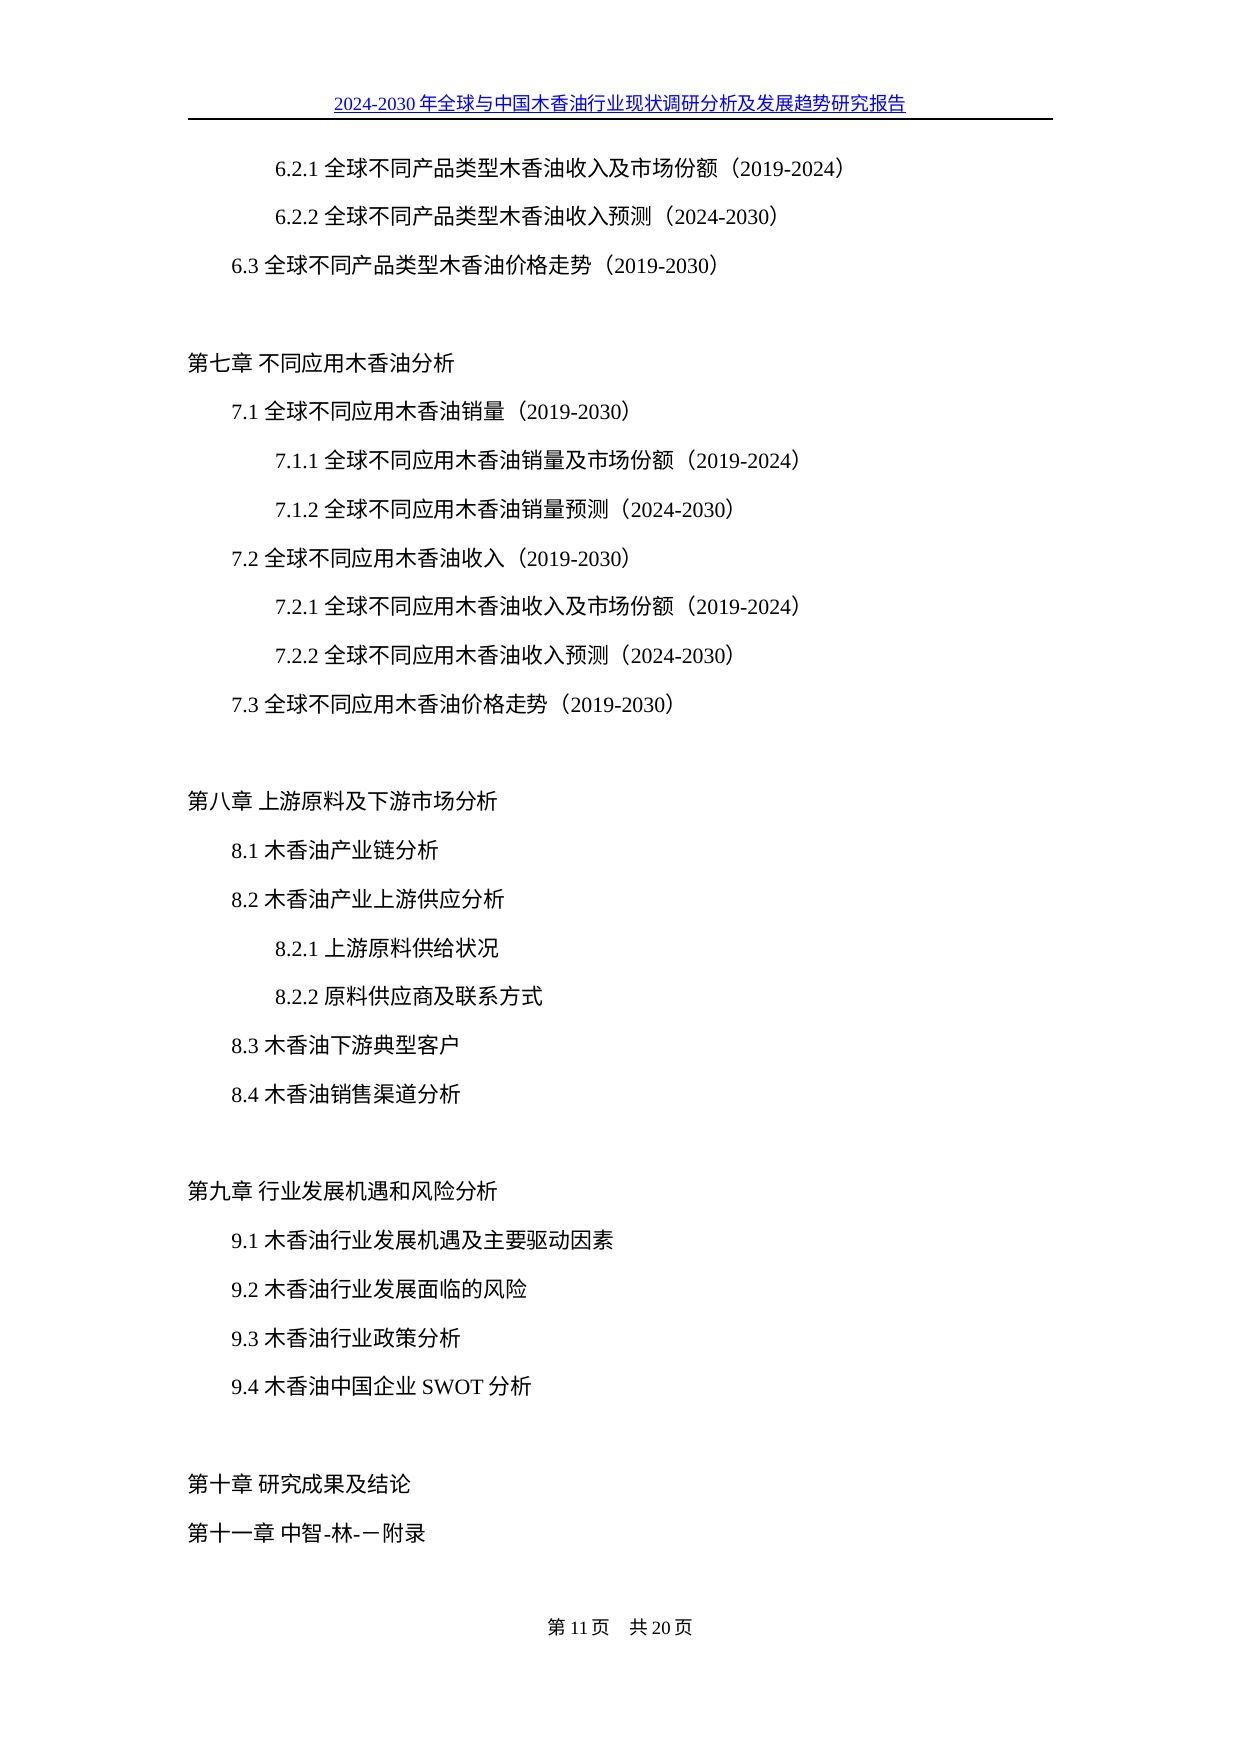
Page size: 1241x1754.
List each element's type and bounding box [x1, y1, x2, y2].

text [187, 150, 1053, 1548]
